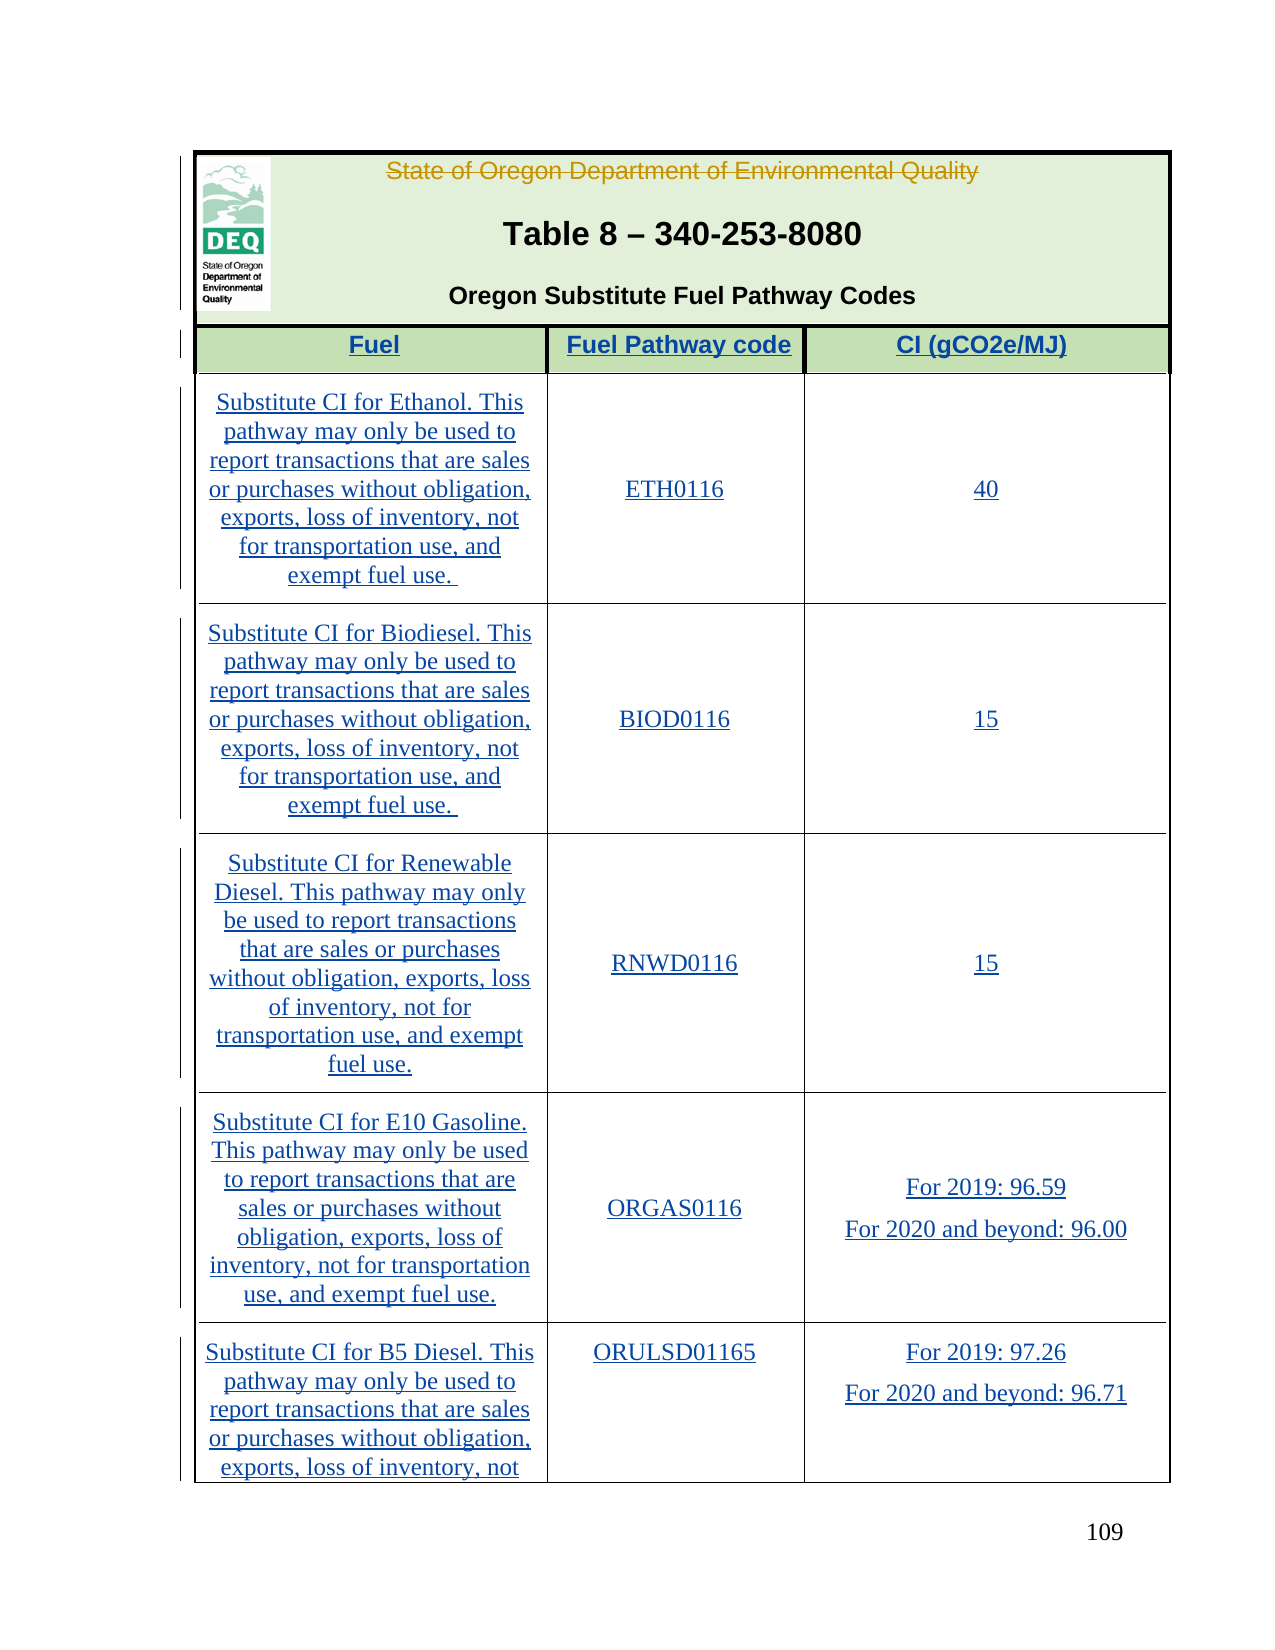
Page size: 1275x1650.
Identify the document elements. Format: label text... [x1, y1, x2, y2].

table_cell [807, 328, 1168, 372]
table_cell [805, 833, 1169, 1092]
table_cell [548, 1323, 804, 1482]
table_cell [197, 328, 545, 372]
table_cell [805, 1092, 1169, 1322]
table_cell [805, 1322, 1169, 1482]
table_header Table 8 – 340-253-8080 Oregon Substitute Fuel Pathway Codes [197, 155, 1168, 323]
table_cell [196, 1322, 547, 1482]
table_cell [548, 604, 804, 833]
table_cell [805, 603, 1169, 833]
table_cell [548, 834, 804, 1092]
table_cell [196, 833, 547, 1092]
table_cell [548, 1093, 804, 1322]
table_cell [549, 328, 802, 372]
table_cell [548, 374, 804, 603]
table_cell [196, 603, 547, 833]
table_cell [196, 1092, 547, 1322]
table_cell [805, 373, 1169, 603]
picture [196, 157, 271, 311]
table_cell [196, 373, 547, 603]
